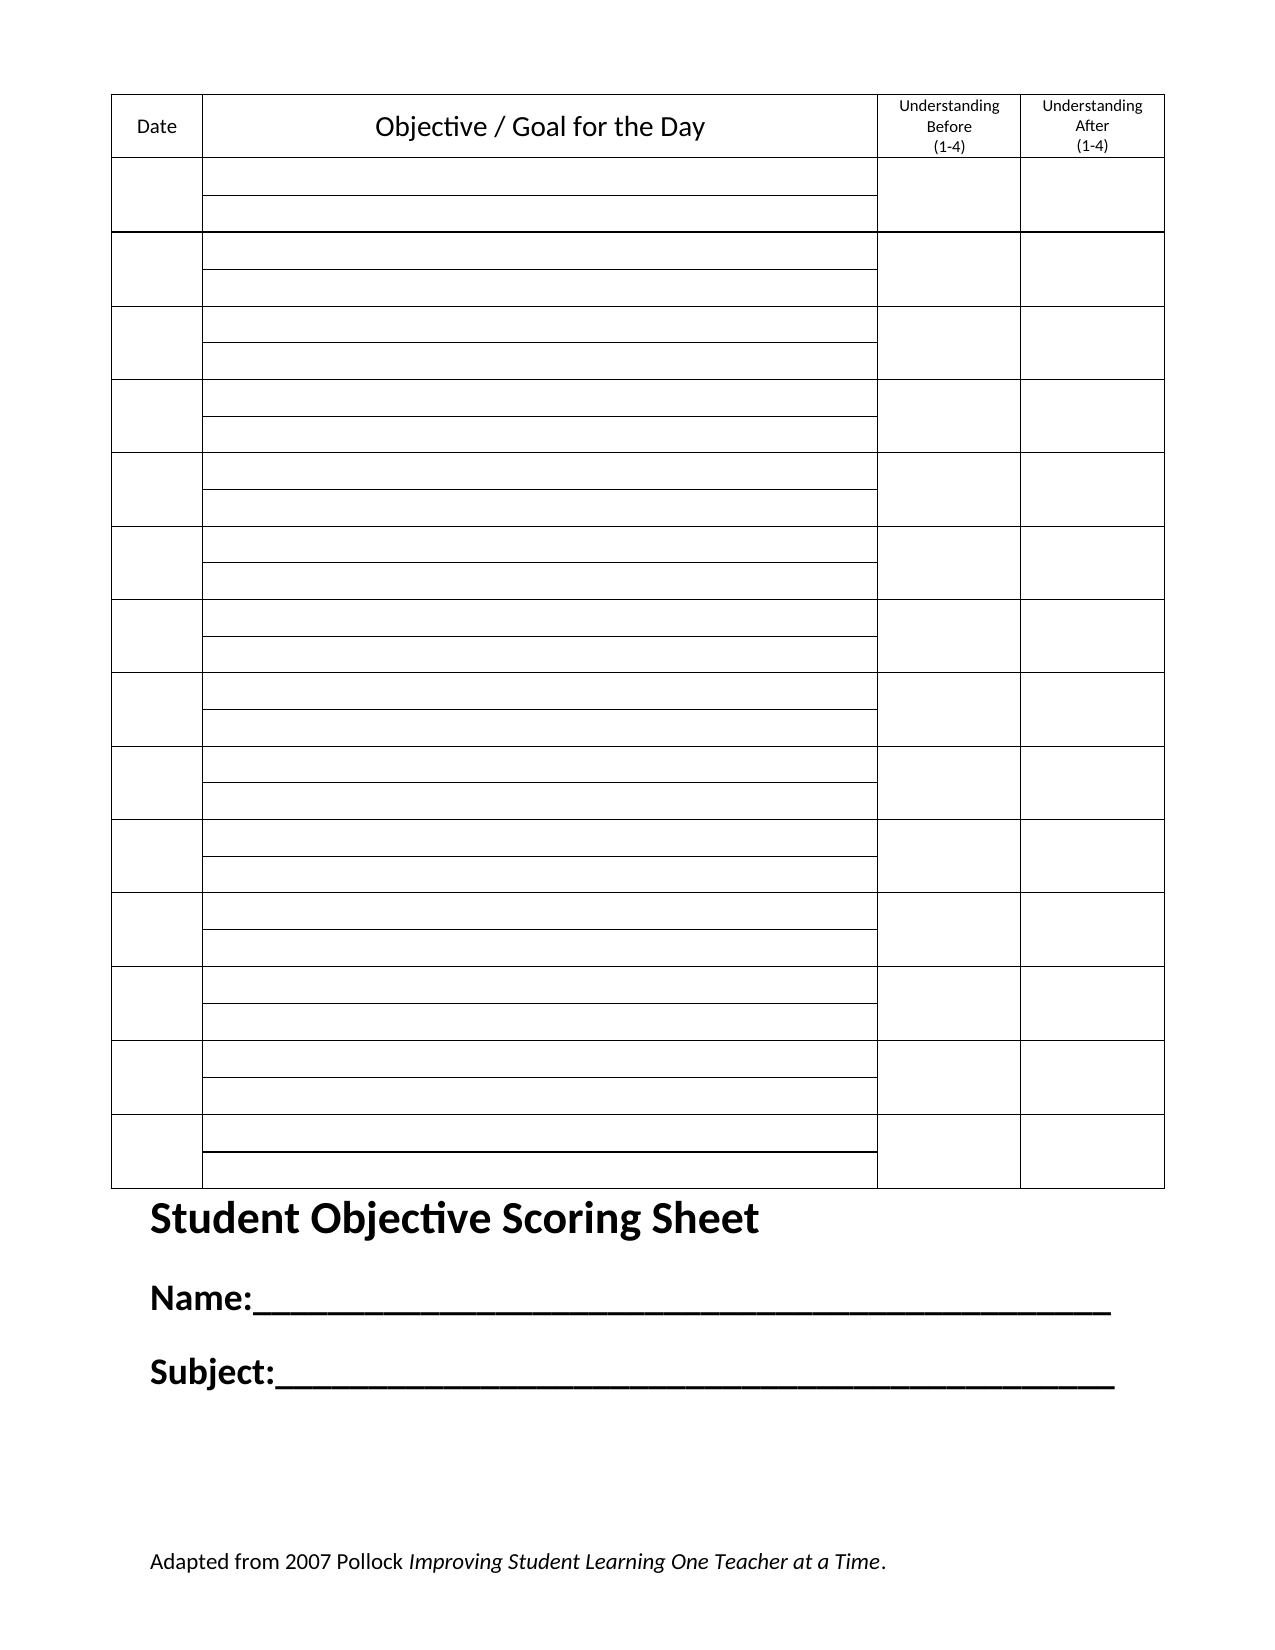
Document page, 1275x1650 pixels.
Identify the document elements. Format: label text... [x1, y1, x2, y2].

table_cell [203, 930, 877, 966]
table_cell [1021, 893, 1164, 966]
table_cell [112, 307, 202, 379]
table_cell [878, 380, 1020, 452]
table_cell [203, 527, 877, 562]
table_cell [203, 1153, 877, 1188]
table_cell [203, 490, 877, 526]
table_cell [112, 1041, 202, 1114]
table_cell [112, 747, 202, 819]
table_cell [112, 967, 202, 1040]
table_cell [1021, 307, 1164, 379]
text Name:______________________________________________ [150, 1274, 1125, 1320]
table_cell [878, 307, 1020, 379]
table_cell [1021, 158, 1164, 231]
table_cell [878, 820, 1020, 892]
table_cell [878, 453, 1020, 526]
table_cell [112, 820, 202, 892]
table_cell [112, 527, 202, 599]
table_cell [878, 747, 1020, 819]
table_cell [112, 893, 202, 966]
table_cell [203, 673, 877, 709]
table_cell [203, 783, 877, 819]
table_cell [1021, 967, 1164, 1040]
table_cell [878, 673, 1020, 746]
table_cell [203, 967, 877, 1003]
table_header Objective / Goal for the Day [203, 95, 877, 157]
table_cell [1021, 1115, 1164, 1188]
table_cell [112, 453, 202, 526]
table_cell [203, 637, 877, 672]
table_cell [203, 857, 877, 892]
table_cell [203, 196, 877, 231]
table_cell [1021, 527, 1164, 599]
table_cell [878, 893, 1020, 966]
text Subject:_____________________________________________ [150, 1348, 1125, 1394]
table_header Date [112, 95, 202, 157]
table_cell [1021, 453, 1164, 526]
table_cell [203, 600, 877, 636]
table_cell [203, 1041, 877, 1077]
table_cell [1021, 820, 1164, 892]
table_cell [878, 233, 1020, 306]
table_cell [112, 600, 202, 672]
table_cell [203, 233, 877, 269]
table_cell [878, 1041, 1020, 1114]
table_cell [1021, 673, 1164, 746]
table_cell [112, 158, 202, 231]
table_header Understanding After (1-4) [1021, 95, 1164, 157]
table_cell [203, 1115, 877, 1151]
table_cell [203, 270, 877, 306]
table_cell [112, 380, 202, 452]
table_cell [203, 1078, 877, 1114]
table_cell [1021, 1041, 1164, 1114]
table_cell [1021, 747, 1164, 819]
table_cell [203, 158, 877, 195]
table_cell [112, 1115, 202, 1188]
table_cell [878, 1115, 1020, 1188]
table_cell [203, 380, 877, 416]
table_cell [878, 600, 1020, 672]
table_cell [203, 307, 877, 342]
table_cell [203, 417, 877, 452]
table_cell [203, 710, 877, 746]
table_cell [203, 747, 877, 782]
table_header Understanding Before (1-4) [878, 95, 1020, 157]
table_cell [203, 893, 877, 929]
text Student Objective Scoring Sheet [150, 1189, 1125, 1245]
table_cell [878, 967, 1020, 1040]
table_cell [203, 1004, 877, 1040]
table_cell [203, 820, 877, 856]
table_cell [878, 527, 1020, 599]
table_cell [203, 453, 877, 489]
table_cell [203, 563, 877, 599]
table_cell [878, 158, 1020, 231]
table_cell [203, 343, 877, 379]
table_cell [1021, 380, 1164, 452]
table_cell [1021, 600, 1164, 672]
table_cell [112, 233, 202, 306]
table_cell [112, 673, 202, 746]
table_cell [1021, 233, 1164, 306]
